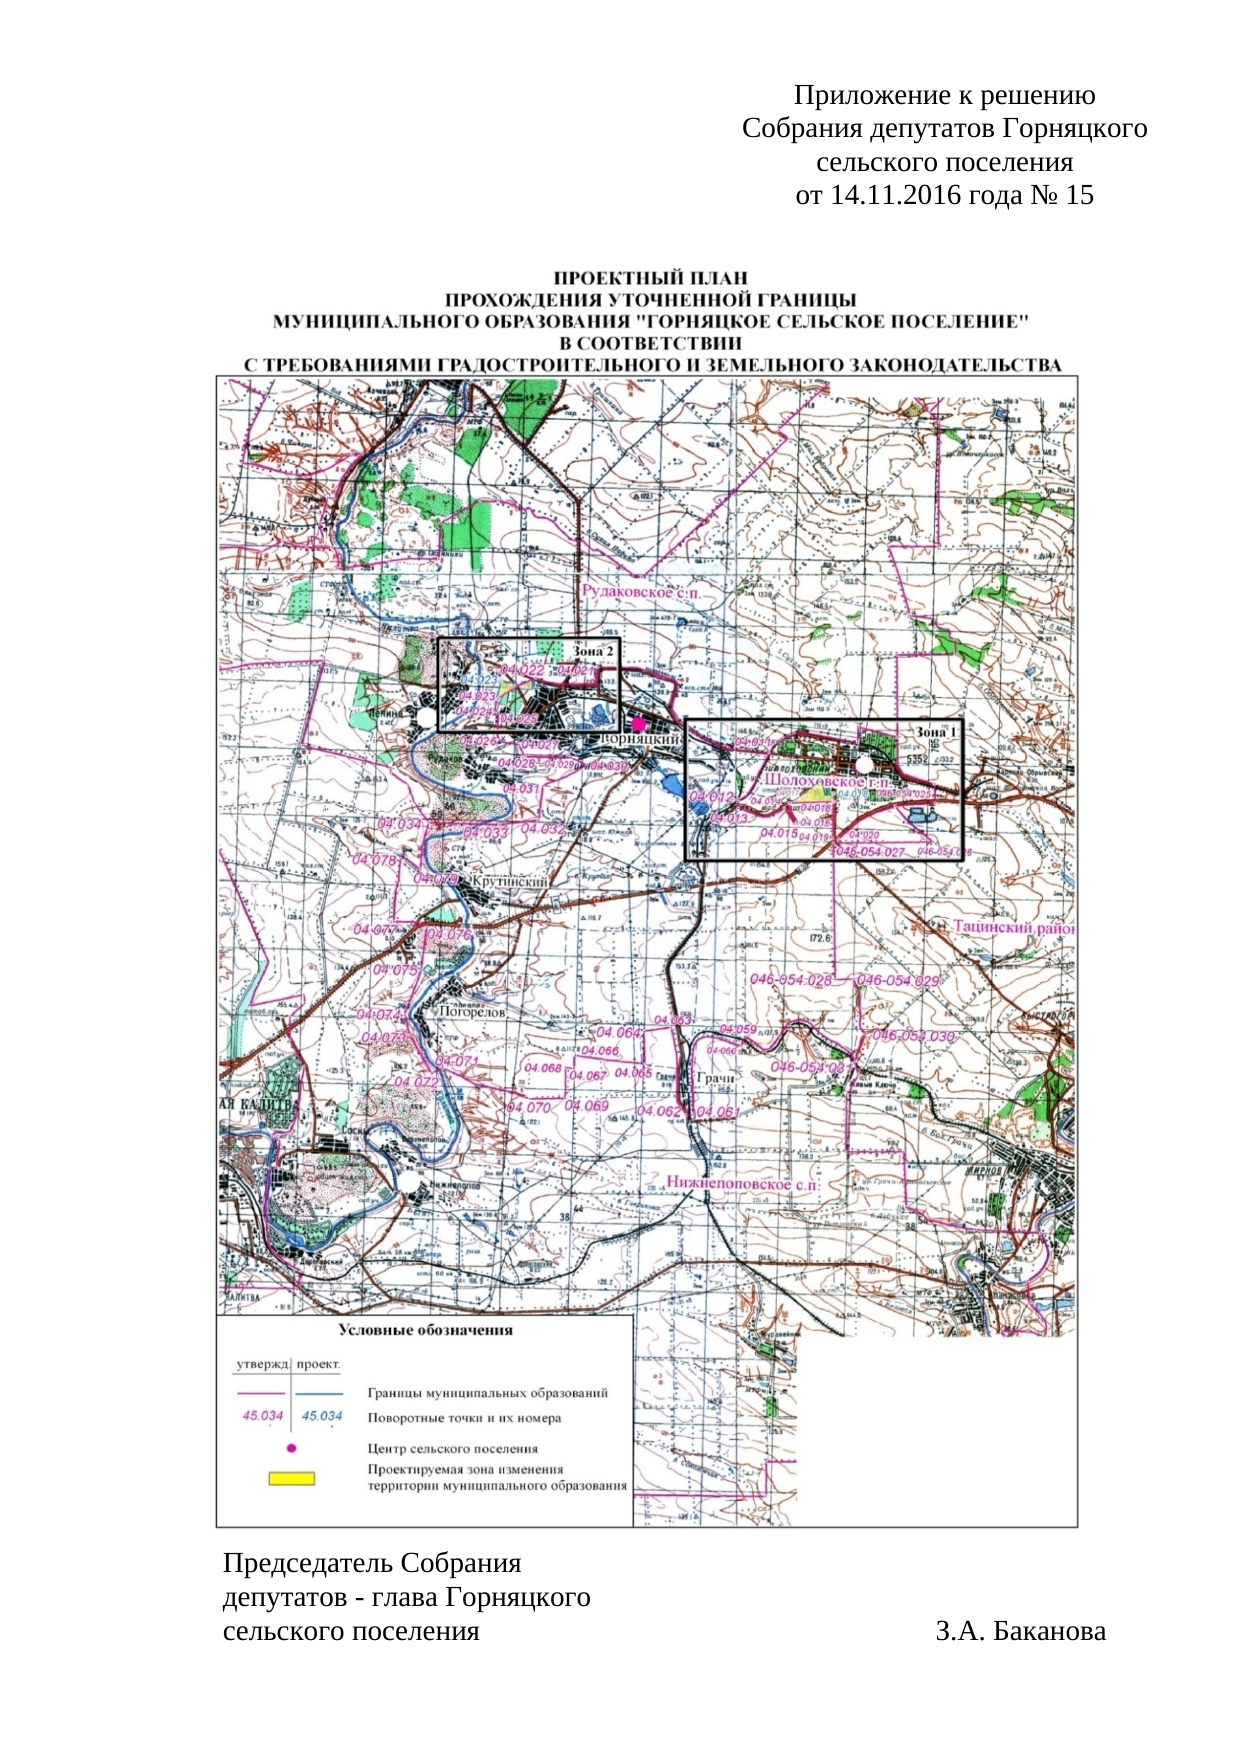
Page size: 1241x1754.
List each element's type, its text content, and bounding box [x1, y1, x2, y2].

subtitle сельского поселения З.А. Баканова [223, 1613, 1152, 1646]
subtitle депутатов - глава Горняцкого [223, 1579, 1152, 1613]
subtitle от 14.11.2016 года № 15 [738, 177, 1152, 211]
subtitle Председатель Собрания [223, 1546, 1152, 1579]
subtitle сельского поселения [738, 144, 1152, 177]
subtitle Собрания депутатов Горняцкого [738, 110, 1152, 144]
picture [147, 244, 1111, 1546]
subtitle Приложение к решению [738, 77, 1152, 110]
